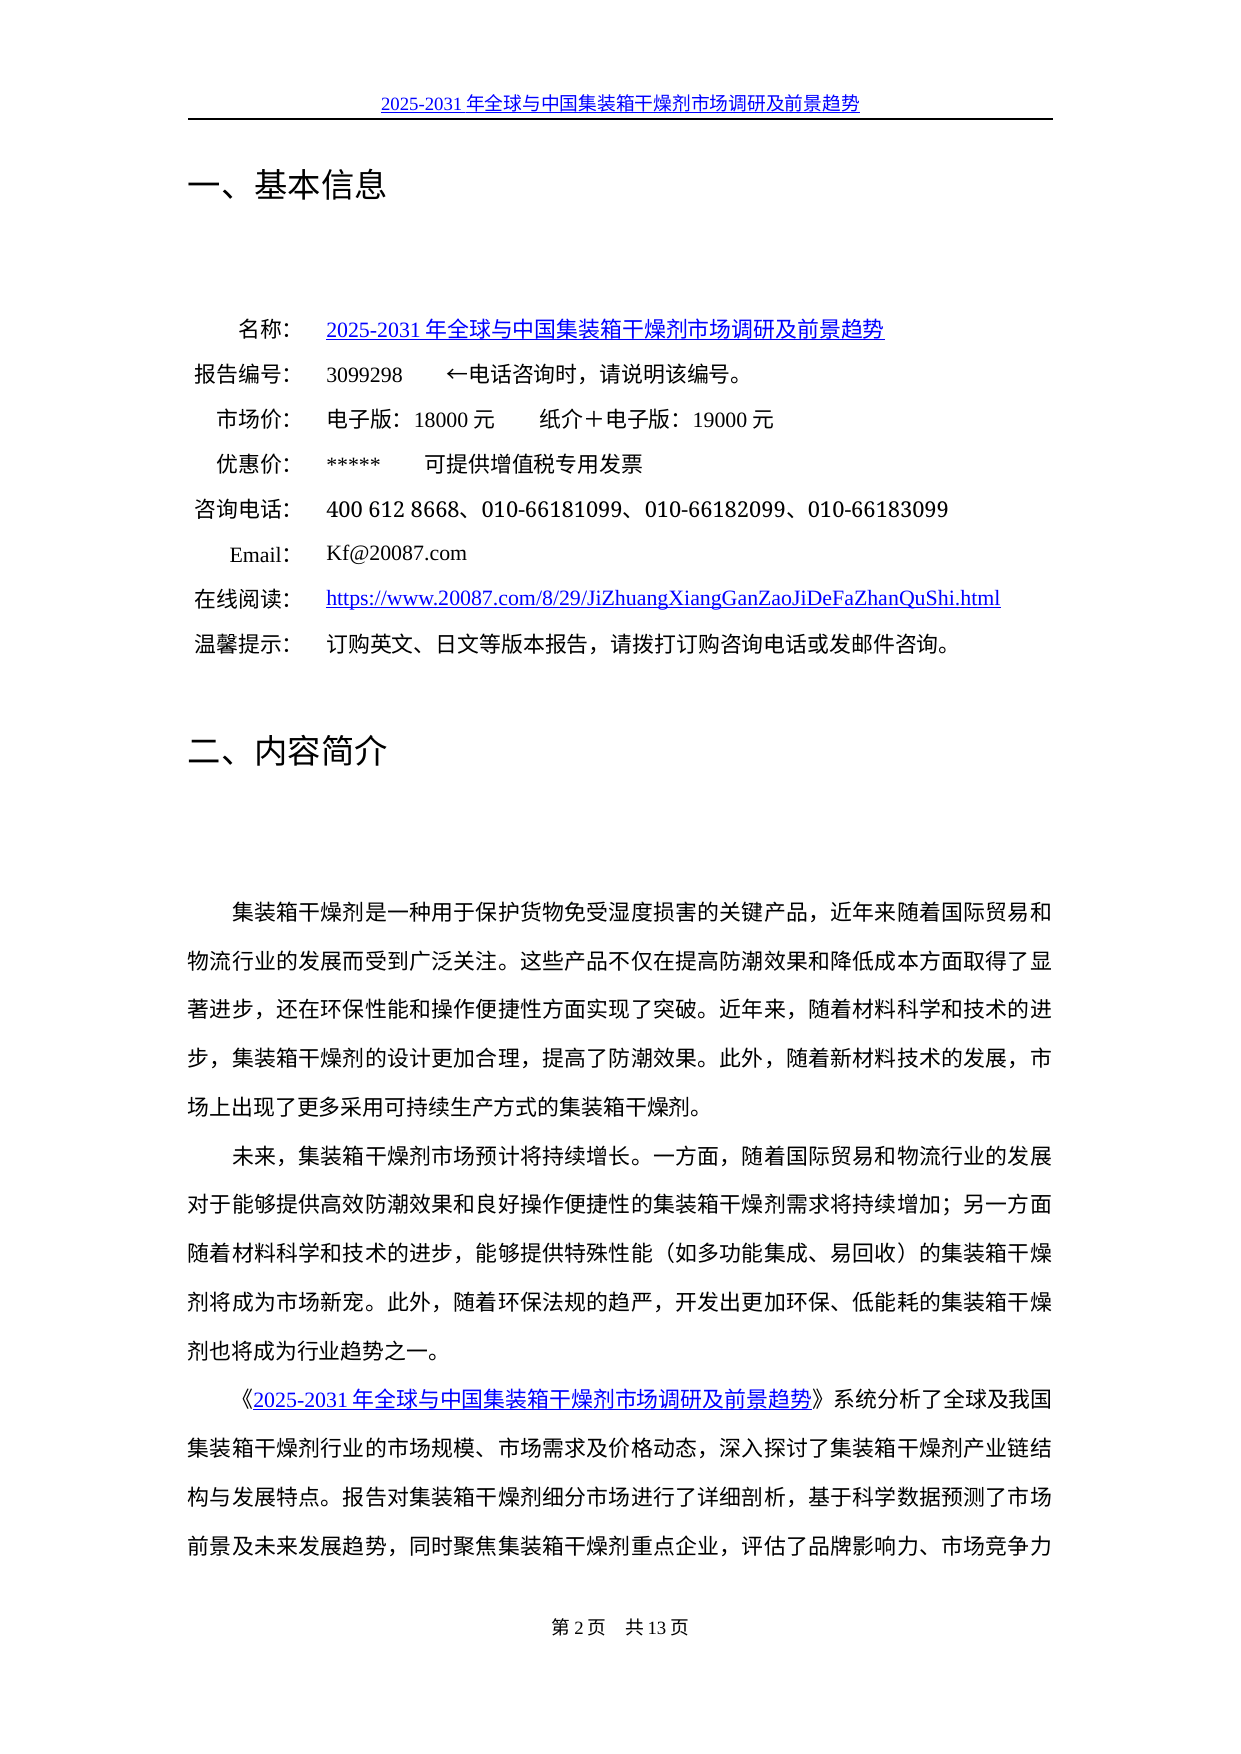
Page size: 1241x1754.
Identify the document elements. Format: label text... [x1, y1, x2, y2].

table_cell Kf@20087.com [315, 537, 1073, 582]
table_cell 在线阅读： [167, 582, 315, 627]
table_cell ***** 可提供增值税专用发票 [315, 447, 1073, 492]
table_cell 400 612 8668、010-66181099、010-66182099、010-66183099 [315, 492, 1073, 537]
table_cell [315, 582, 1073, 627]
table_cell 市场价： [167, 402, 315, 447]
table_cell 咨询电话： [167, 492, 315, 537]
title 二、内容简介 [187, 717, 1053, 782]
title 一、基本信息 [187, 150, 1053, 215]
table_cell 报告编号： [167, 357, 315, 402]
table_cell 温馨提示： [167, 627, 315, 672]
table_header 2025-2031年全球与中国集装箱干燥剂市场调研及前景趋势 [315, 312, 1073, 357]
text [187, 894, 1053, 1561]
table_cell 订购英文、日文等版本报告，请拨打订购咨询电话或发邮件咨询。 [315, 627, 1073, 672]
table_cell Email： [167, 537, 315, 582]
table_cell 优惠价： [167, 447, 315, 492]
table_cell 电子版：18000 元 纸介＋电子版：19000 元 [315, 402, 1073, 447]
table_header 名称： [167, 312, 315, 357]
table_cell 3099298 ←电话咨询时，请说明该编号。 [315, 357, 1073, 402]
